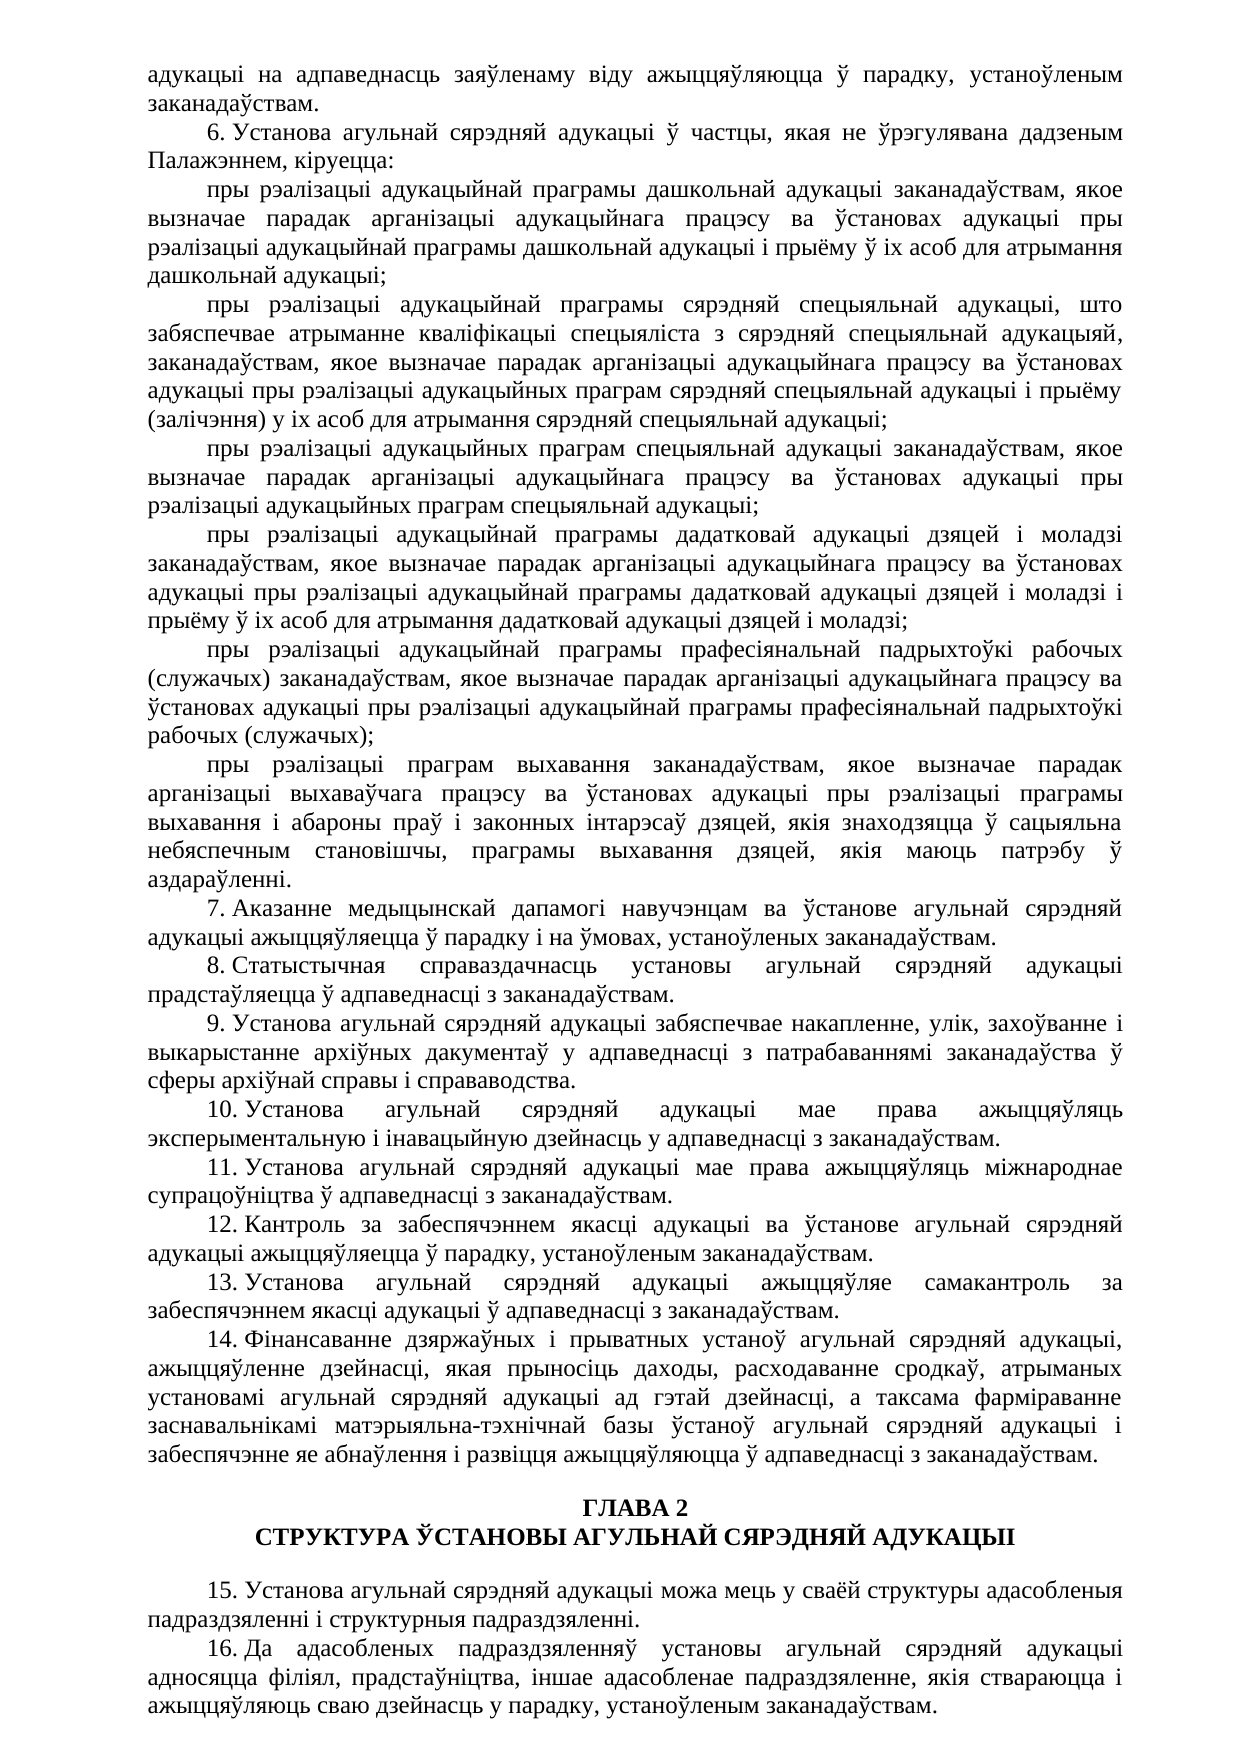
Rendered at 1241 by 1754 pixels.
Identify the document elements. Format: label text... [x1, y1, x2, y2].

text 15. Установа агульнай сярэдняй адукацыі можа мець у сваёй структуры адасобленыя падраздзяленні і структурныя падраздзяленні. [147, 1576, 1123, 1633]
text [147, 59, 1123, 117]
text пры рэалізацыі адукацыйнай праграмы сярэдняй спецыяльнай адукацыі, што забяспечвае атрыманне кваліфікацыі спецыяліста з сярэдняй спецыяльнай адукацыяй, заканадаўствам, якое вызначае парадак арганізацыі адукацыйнага працэсу ва ўстановах адукацыі пры рэалізацыі адукацыйных праграм сярэдняй спецыяльнай адукацыі і прыёму (залічэння) у іх асоб для атрымання сярэдняй спецыяльнай адукацыі; [147, 289, 1123, 433]
text 6. Установа агульнай сярэдняй адукацыі ў частцы, якая не ўрэгулявана дадзеным Палажэннем, кіруецца: [147, 117, 1123, 174]
text 16. Да адасобленых падраздзяленняў установы агульнай сярэдняй адукацыi адносяцца філіял, прадстаўніцтва, іншае адасобленае падраздзяленне, якія ствараюцца і ажыццяўляюць сваю дзейнасць у парадку, устаноўленым заканадаўствам. [147, 1633, 1123, 1719]
text пры рэалізацыі адукацыйнай праграмы дадатковай адукацыі дзяцей і моладзі заканадаўствам, якое вызначае парадак арганізацыі адукацыйнага працэсу ва ўстановах адукацыі пры рэалізацыі адукацыйнай праграмы дадатковай адукацыі дзяцей і моладзі і прыёму ў іх асоб для атрымання дадатковай адукацыі дзяцей і моладзі; [147, 519, 1123, 634]
text 13. Установа агульнай сярэдняй адукацыі ажыццяўляе самакантроль за забеспячэннем якасці адукацыі ў адпаведнасці з заканадаўствам. [147, 1267, 1123, 1324]
text 14. Фінансаванне дзяржаўных і прыватных устаноў агульнай сярэдняй адукацыі, ажыццяўленне дзейнасці, якая прыносіць даходы, расходаванне сродкаў, атрыманых установамі агульнай сярэдняй адукацыі ад гэтай дзейнасці, а таксама фарміраванне заснавальнікамі матэрыяльна-тэхнічнай базы ўстаноў агульнай сярэдняй адукацыі і забеспячэнне яе абнаўлення і развіцця ажыццяўляюцца ў адпаведнасці з заканадаўствам. [147, 1324, 1123, 1468]
text 8. Статыстычная справаздачнасць установы агульнай сярэдняй адукацыі прадстаўляецца ў адпаведнасці з заканадаўствам. [147, 951, 1123, 1008]
text 11. Установа агульнай сярэдняй адукацыі мае права ажыццяўляць мiжнароднае супрацоўніцтва ў адпаведнасцi з заканадаўствам. [147, 1152, 1123, 1209]
text пры рэалізацыі праграм выхавання заканадаўствам, якое вызначае парадак арганізацыі выхаваўчага працэсу ва ўстановах адукацыі пры рэалізацыі праграмы выхавання і абароны праў і законных інтарэсаў дзяцей, якія знаходзяцца ў сацыяльна небяспечным становішчы, праграмы выхавання дзяцей, якія маюць патрэбу ў аздараўленні. [147, 749, 1123, 893]
text ГЛАВА 2 СТРУКТУРА ЎСТАНОВЫ АГУЛЬНАЙ СЯРЭДНЯЙ АДУКАЦЫІ [147, 1493, 1123, 1551]
text 9. Установа агульнай сярэдняй адукацыі забяспечвае накапленне, улік, захоўванне і выкарыстанне архіўных дакументаў у адпаведнасці з патрабаваннямі заканадаўства ў сферы архіўнай справы і справаводства. [147, 1008, 1123, 1094]
text 10. Установа агульнай сярэдняй адукацыі мае права ажыццяўляць эксперыментальную і інавацыйную дзейнасць у адпаведнасцi з заканадаўствам. [147, 1094, 1123, 1152]
text пры рэалізацыі адукацыйнай праграмы дашкольнай адукацыі заканадаўствам, якое вызначае парадак арганізацыі адукацыйнага працэсу ва ўстановах адукацыі пры рэалізацыі адукацыйнай праграмы дашкольнай адукацыі і прыёму ў іх асоб для атрымання дашкольнай адукацыі; [147, 174, 1123, 289]
text пры рэалізацыі адукацыйных праграм спецыяльнай адукацыі заканадаўствам, якое вызначае парадак арганізацыі адукацыйнага працэсу ва ўстановах адукацыі пры рэалізацыі адукацыйных праграм спецыяльнай адукацыі; [147, 433, 1123, 519]
text 7. Аказанне медыцынскай дапамогі навучэнцам ва ўстанове агульнай сярэдняй адукацыі ажыццяўляецца ў парадку і на ўмовах, устаноўленых заканадаўствам. [147, 893, 1123, 951]
text 12. Кантроль за забеспячэннем якасці адукацыі ва ўстанове агульнай сярэдняй адукацыі ажыццяўляецца ў парадку, устаноўленым заканадаўствам. [147, 1209, 1123, 1267]
text пры рэалізацыі адукацыйнай праграмы прафесіянальнай падрыхтоўкі рабочых (служачых) заканадаўствам, якое вызначае парадак арганізацыі адукацыйнага працэсу ва ўстановах адукацыі пры рэалізацыі адукацыйнай праграмы прафесіянальнай падрыхтоўкі рабочых (служачых); [147, 634, 1123, 749]
